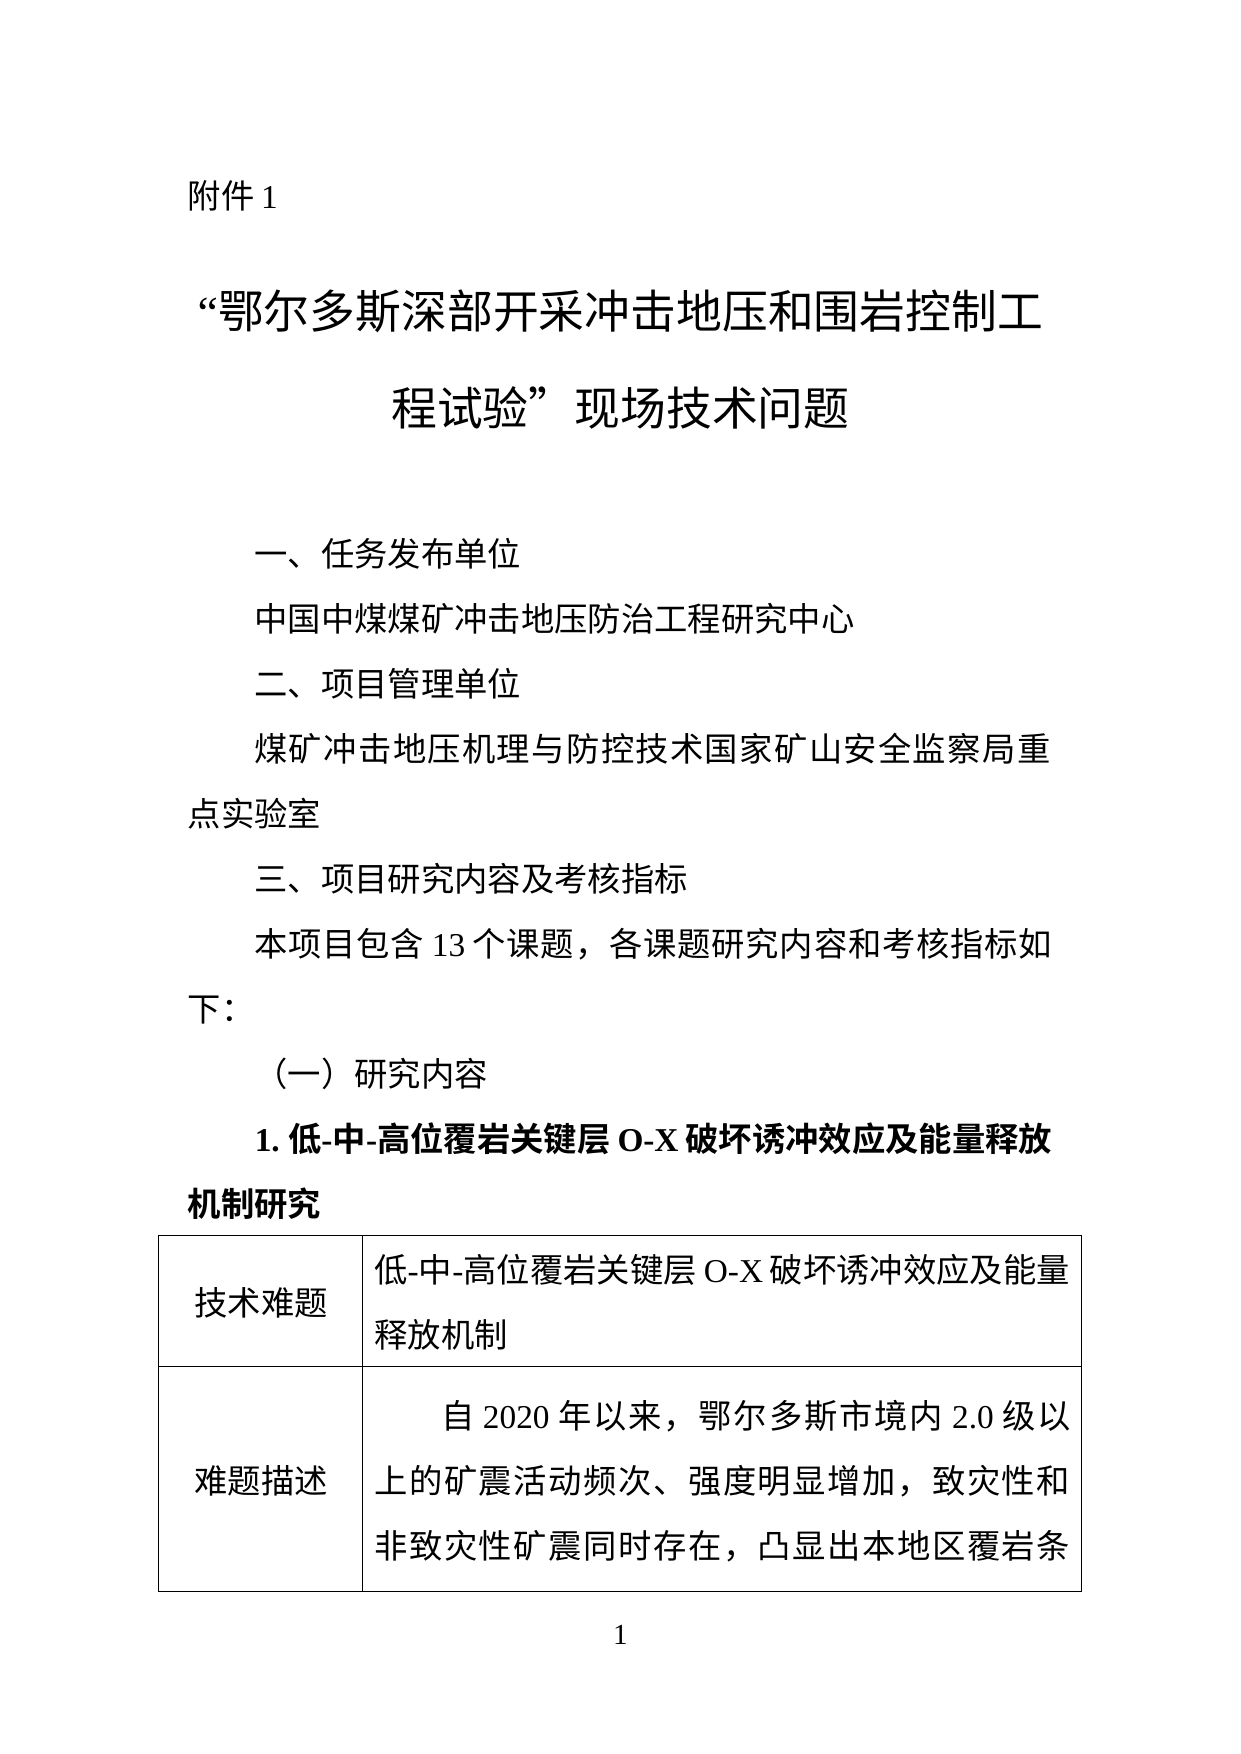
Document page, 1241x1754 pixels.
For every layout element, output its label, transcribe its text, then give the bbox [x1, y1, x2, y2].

text （一）研究内容 [187, 1039, 1053, 1104]
text 1. 低-中-高位覆岩关键层O-X破坏诱冲效应及能量释放机制研究 [187, 1104, 1053, 1234]
text “鄂尔多斯深部开采冲击地压和围岩控制工程试验”现场技术问题 [187, 259, 1053, 454]
subtitle 项目管理单位 [187, 649, 1053, 714]
subtitle 任务发布单位 [187, 519, 1053, 584]
table_header 技术难题 [159, 1236, 362, 1366]
subtitle 项目研究内容及考核指标 [187, 844, 1053, 909]
text 附件1 [187, 162, 1053, 227]
text 煤矿冲击地压机理与防控技术国家矿山安全监察局重点实验室 [187, 714, 1053, 844]
text 中国中煤煤矿冲击地压防治工程研究中心 [187, 584, 1053, 649]
table_header 低-中-高位覆岩关键层O-X破坏诱冲效应及能量释放机制 [363, 1236, 1081, 1366]
text 本项目包含13个课题，各课题研究内容和考核指标如下： [187, 909, 1053, 1039]
table_cell 难题描述 [159, 1367, 362, 1591]
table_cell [363, 1367, 1081, 1591]
